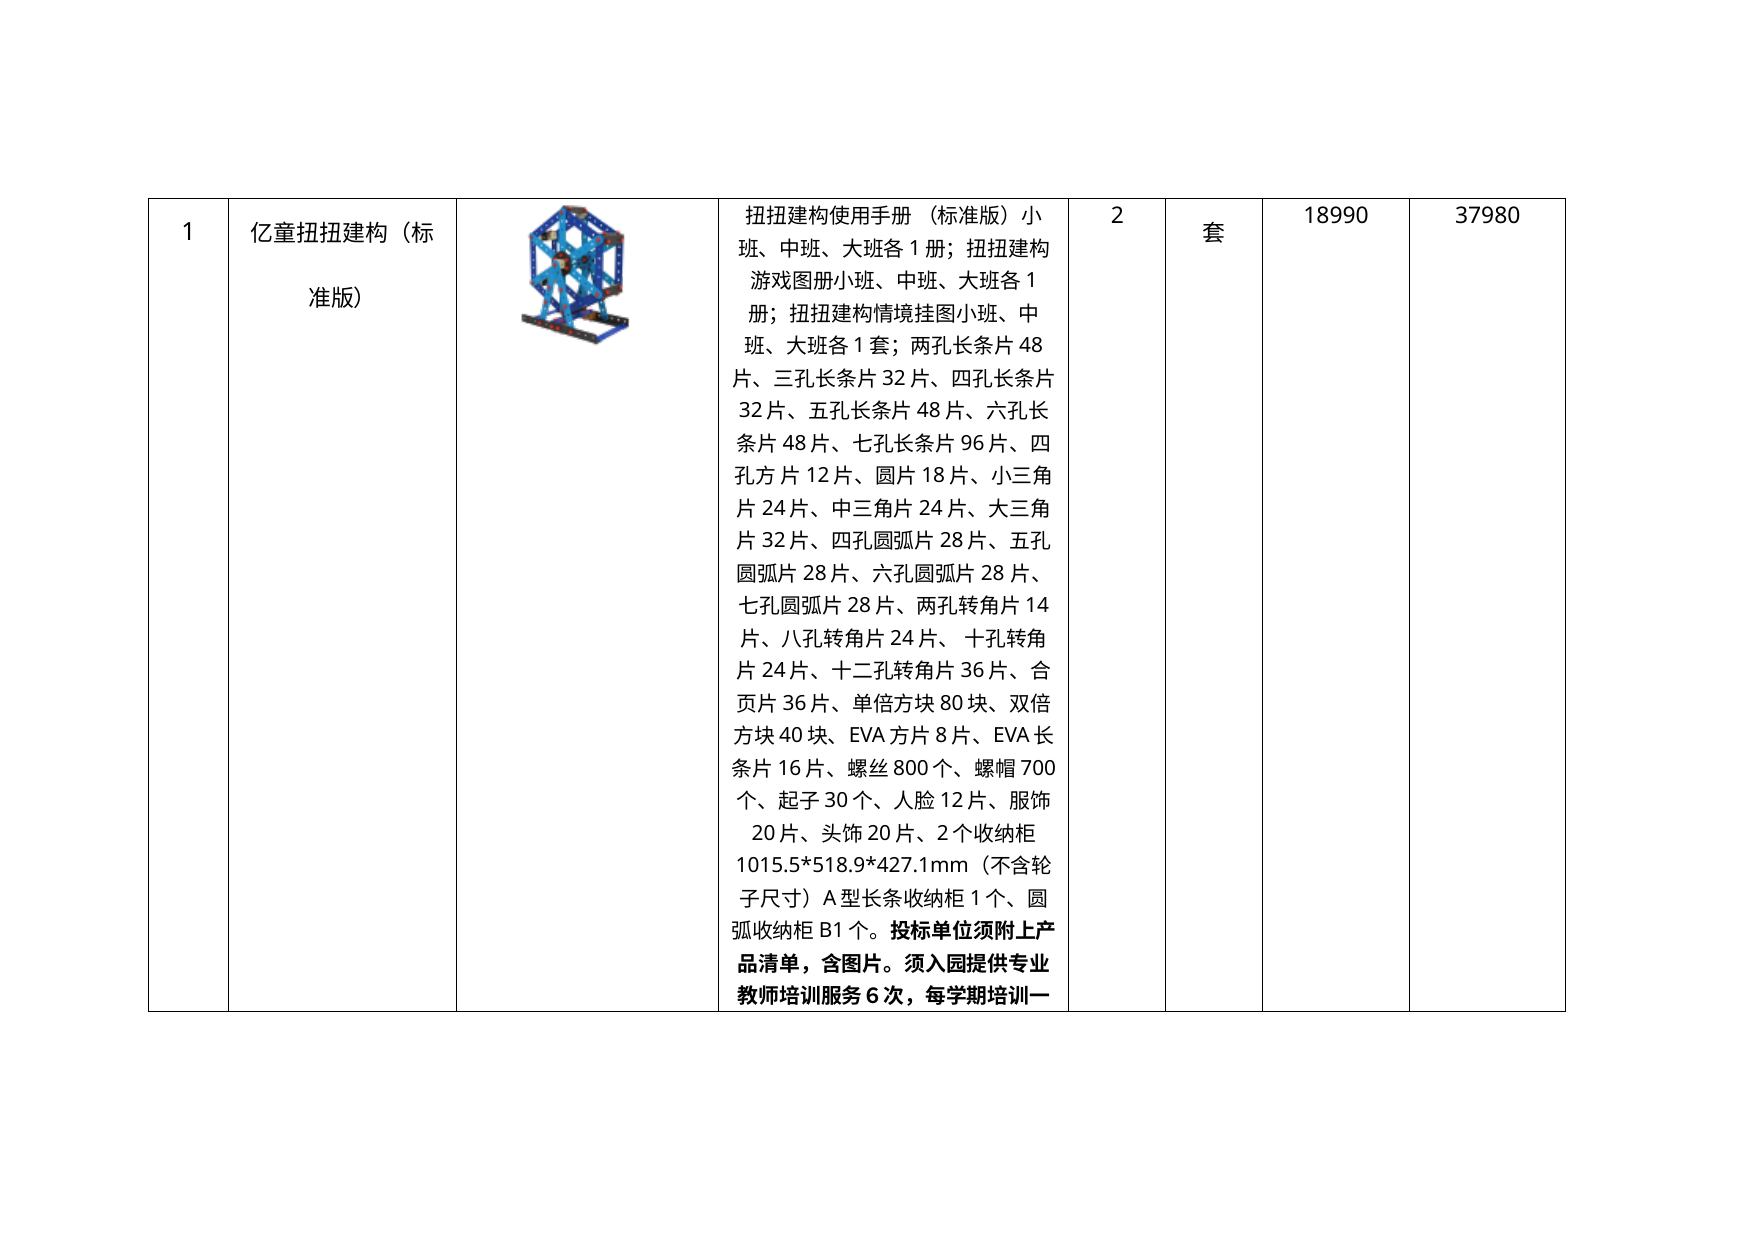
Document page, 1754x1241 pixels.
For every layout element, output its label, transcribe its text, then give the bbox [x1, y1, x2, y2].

table_cell 亿童扭扭建构（标准版） [229, 199, 456, 1011]
picture [467, 198, 680, 349]
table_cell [719, 199, 1068, 1011]
table_cell 18990 [1263, 199, 1409, 1011]
table_cell 37980 [1410, 199, 1565, 1011]
table_cell 1 [149, 199, 228, 1011]
table_cell [457, 199, 718, 1011]
table_cell 套 [1166, 199, 1262, 1011]
table_cell 2 [1069, 199, 1165, 1011]
